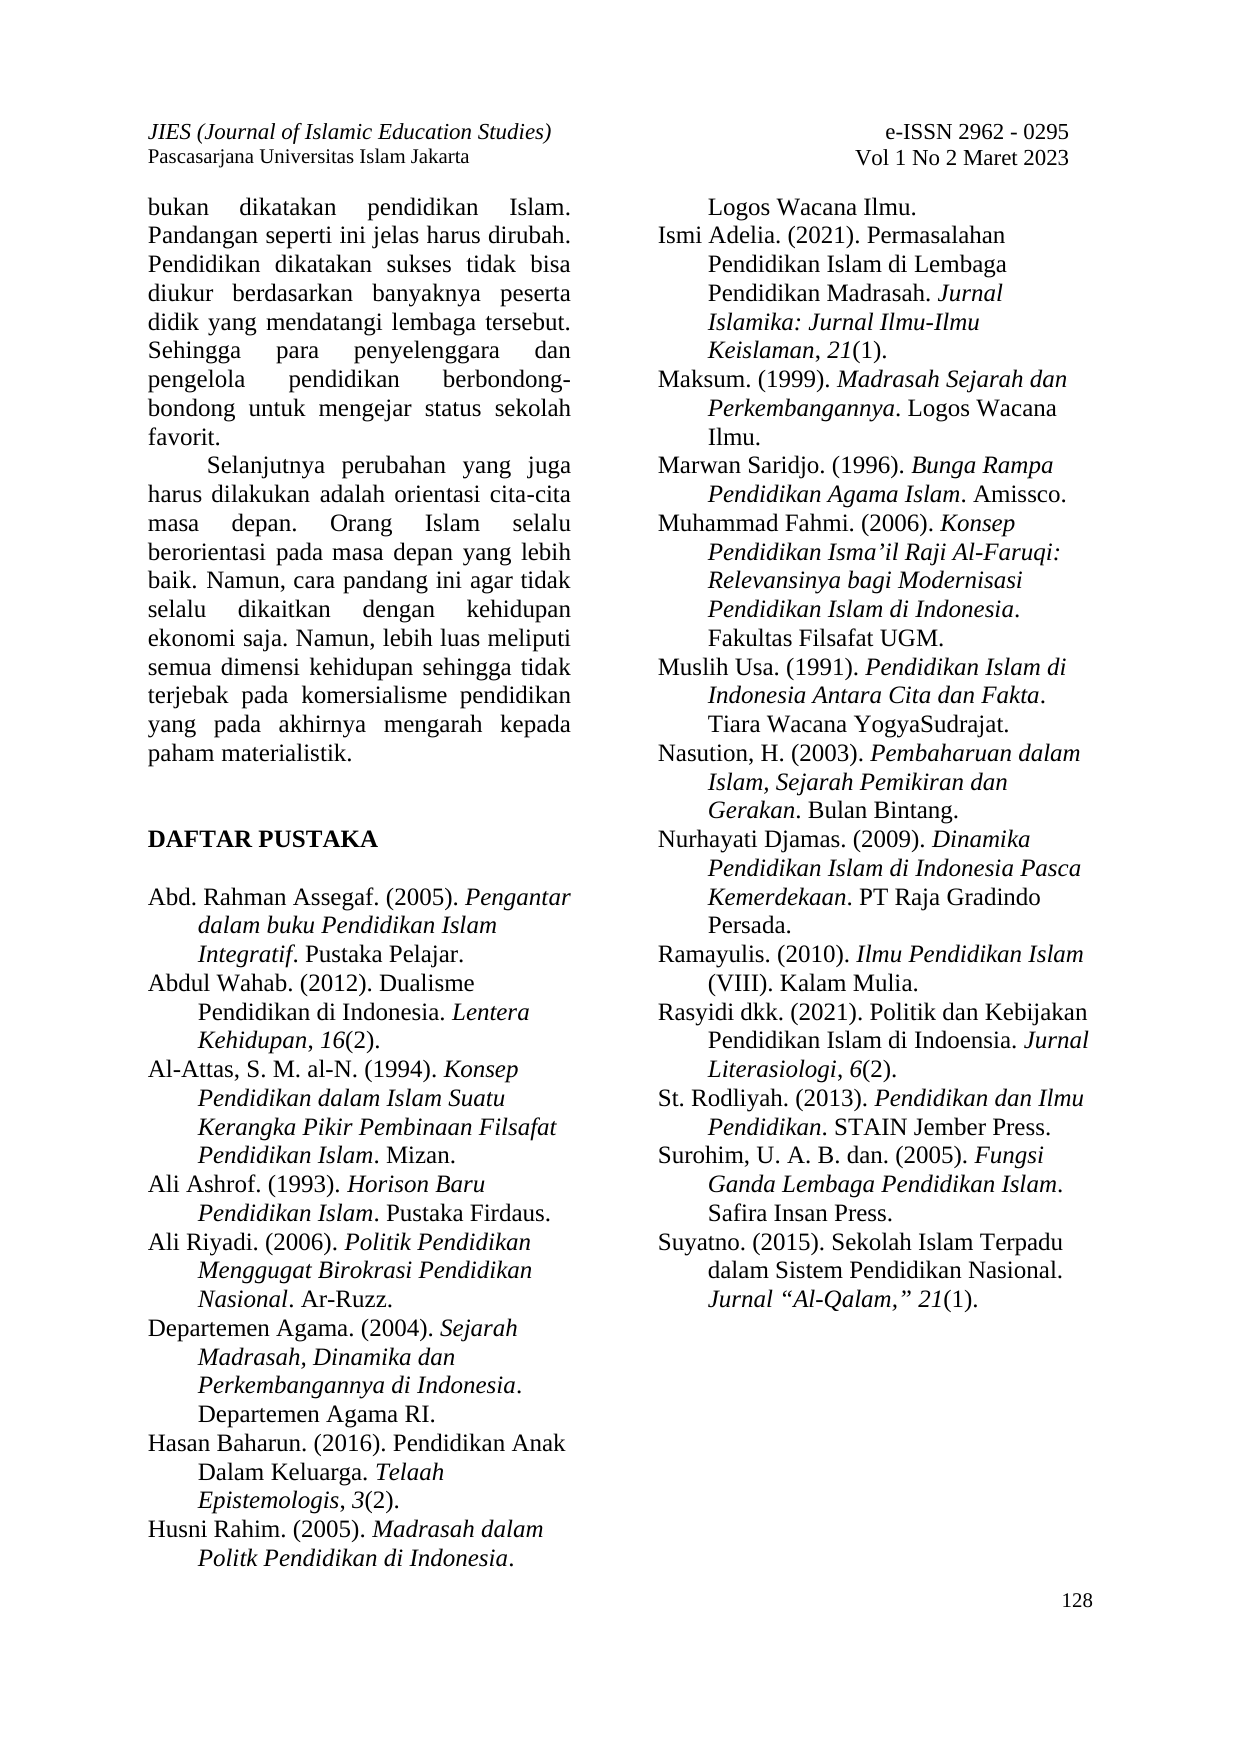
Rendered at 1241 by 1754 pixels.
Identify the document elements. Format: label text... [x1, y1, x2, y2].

text Muslih Usa. (1991). Pendidikan Islam di Indonesia Antara Cita dan Fakta. Tiara Wacana YogyaSudrajat. [658, 652, 1092, 738]
text Nasution, H. (2003). Pembaharuan dalam Islam, Sejarah Pemikiran dan Gerakan. Bulan Bintang. [658, 738, 1092, 824]
text Abdul Wahab. (2012). Dualisme Pendidikan di Indonesia. Lentera Kehidupan, 16(2). [148, 968, 583, 1054]
text Ramayulis. (2010). Ilmu Pendidikan Islam (VIII). Kalam Mulia. [658, 939, 1092, 997]
text DAFTAR PUSTAKA [148, 824, 571, 853]
text Husni Rahim. (2005). Madrasah dalam Politk Pendidikan di Indonesia. Logos Wacana Ilmu. [658, 192, 1092, 220]
text Muhammad Fahmi. (2006). Konsep Pendidikan Isma’il Raji Al-Faruqi: Relevansinya bagi Modernisasi Pendidikan Islam di Indonesia. Fakultas Filsafat UGM. [658, 508, 1092, 652]
text Husni Rahim. (2005). Madrasah dalam Politk Pendidikan di Indonesia. Logos Wacana Ilmu. [148, 1514, 583, 1572]
text Suyatno. (2015). Sekolah Islam Terpadu dalam Sistem Pendidikan Nasional. Jurnal “Al-Qalam,” 21(1). [658, 1227, 1092, 1313]
text Marwan Saridjo. (1996). Bunga Rampa Pendidikan Agama Islam. Amissco. [658, 450, 1092, 508]
text Maksum. (1999). Madrasah Sejarah dan Perkembangannya. Logos Wacana Ilmu. [658, 364, 1092, 450]
text Ali Riyadi. (2006). Politik Pendidikan Menggugat Birokrasi Pendidikan Nasional. Ar-Ruzz. [148, 1227, 583, 1313]
text Surohim, U. A. B. dan. (2005). Fungsi Ganda Lembaga Pendidikan Islam. Safira Insan Press. [658, 1140, 1092, 1227]
text Selanjutnya perubahan yang juga harus dilakukan adalah orientasi cita-cita masa depan. Orang Islam selalu berorientasi pada masa depan yang lebih baik. Namun, cara pandang ini agar tidak selalu dikaitkan dengan kehidupan ekonomi saja. Namun, lebih luas meliputi semua dimensi kehidupan sehingga tidak terjebak pada komersialisme pendidikan yang pada akhirnya mengarah kepada paham materialistik. [148, 450, 571, 767]
text Ali Ashrof. (1993). Horison Baru Pendidikan Islam. Pustaka Firdaus. [148, 1169, 583, 1227]
text Hasan Baharun. (2016). Pendidikan Anak Dalam Keluarga. Telaah Epistemologis, 3(2). [148, 1428, 583, 1514]
text St. Rodliyah. (2013). Pendidikan dan Ilmu Pendidikan. STAIN Jember Press. [658, 1083, 1092, 1140]
text Nurhayati Djamas. (2009). Dinamika Pendidikan Islam di Indonesia Pasca Kemerdekaan. PT Raja Gradindo Persada. [658, 824, 1092, 939]
text Al-Attas, S. M. al-N. (1994). Konsep Pendidikan dalam Islam Suatu Kerangka Pikir Pembinaan Filsafat Pendidikan Islam. Mizan. [148, 1054, 583, 1169]
text Abd. Rahman Assegaf. (2005). Pengantar dalam buku Pendidikan Islam Integratif. Pustaka Pelajar. [148, 882, 583, 968]
text Ismi Adelia. (2021). Permasalahan Pendidikan Islam di Lembaga Pendidikan Madrasah. Jurnal Islamika: Jurnal Ilmu-Ilmu Keislaman, 21(1). [658, 220, 1092, 364]
text Departemen Agama. (2004). Sejarah Madrasah, Dinamika dan Perkembangannya di Indonesia. Departemen Agama RI. [148, 1313, 583, 1428]
text Rasyidi dkk. (2021). Politik dan Kebijakan Pendidikan Islam di Indoensia. Jurnal Literasiologi, 6(2). [658, 997, 1092, 1083]
